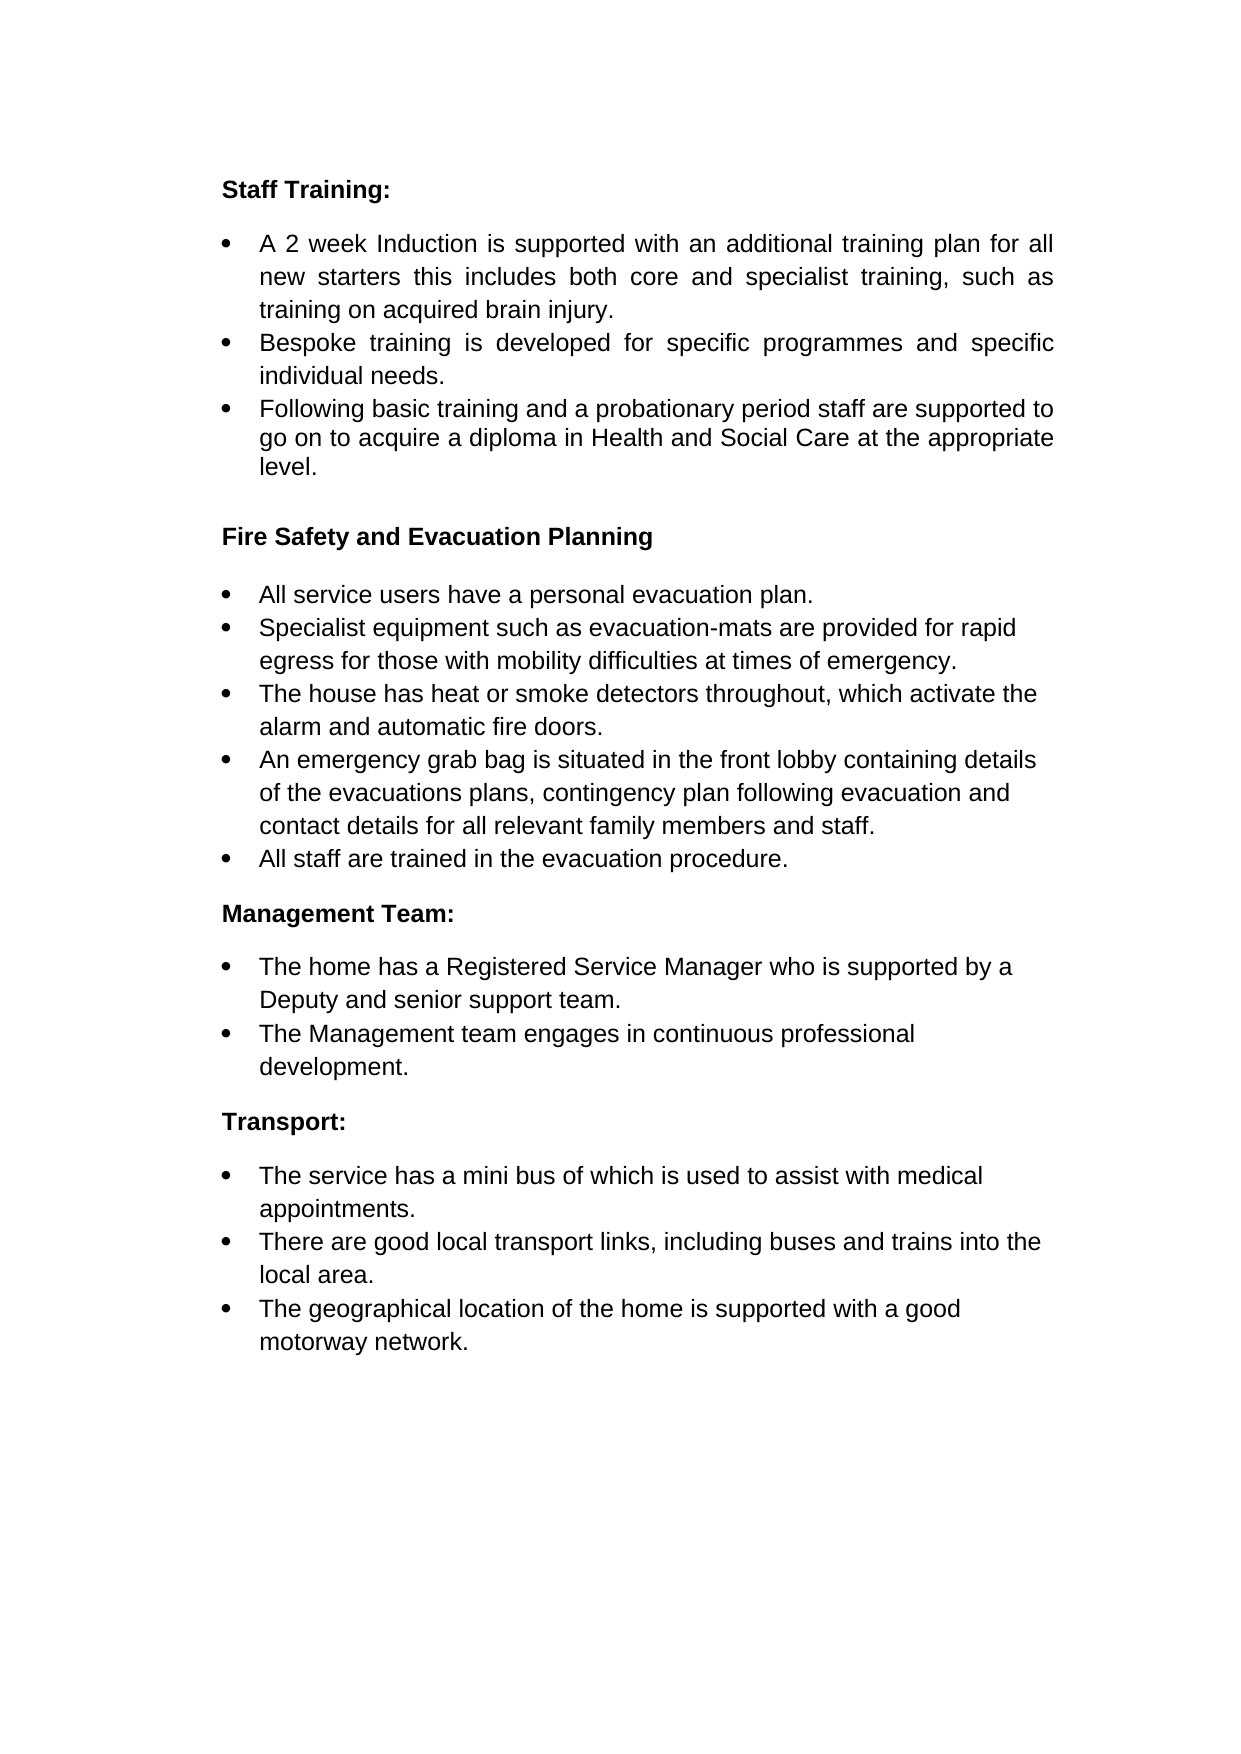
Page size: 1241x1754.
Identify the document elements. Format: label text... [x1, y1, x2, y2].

list Specialist equipment such as evacuation-mats are provided for rapid egress for those with mobility difficulties at times of emergency. [222, 613, 1055, 675]
subtitle Staff Training: [222, 178, 1055, 203]
list A 2 week Induction is supported with an additional training plan for all new starters this includes both core and specialist training, such as training on acquired brain injury. [222, 229, 1055, 323]
list The home has a Registered Service Manager who is supported by a Deputy and senior support team. [222, 952, 1055, 1014]
list All service users have a personal evacuation plan. [222, 580, 1055, 608]
list Bespoke training is developed for specific programmes and specific individual needs. [222, 328, 1055, 390]
list There are good local transport links, including buses and trains into the local area. [222, 1227, 1055, 1289]
subtitle Management Team: [222, 902, 1055, 927]
list An emergency grab bag is situated in the front lobby containing details of the evacuations plans, contingency plan following evacuation and contact details for all relevant family members and staff. [222, 745, 1055, 840]
subtitle Transport: [222, 1110, 1055, 1136]
list The Management team engages in continuous professional development. [222, 1018, 1055, 1080]
list All staff are trained in the evacuation procedure. [222, 844, 1055, 873]
list Following basic training and a probationary period staff are supported to go on to acquire a diploma in Health and Social Care at the appropriate level. [222, 394, 1055, 480]
text Fire Safety and Evacuation Planning [222, 522, 1055, 550]
list The service has a mini bus of which is used to assist with medical appointments. [222, 1161, 1055, 1223]
list The house has heat or smoke detectors throughout, which activate the alarm and automatic fire doors. [222, 679, 1055, 741]
list The geographical location of the home is supported with a good motorway network. [222, 1293, 1055, 1355]
